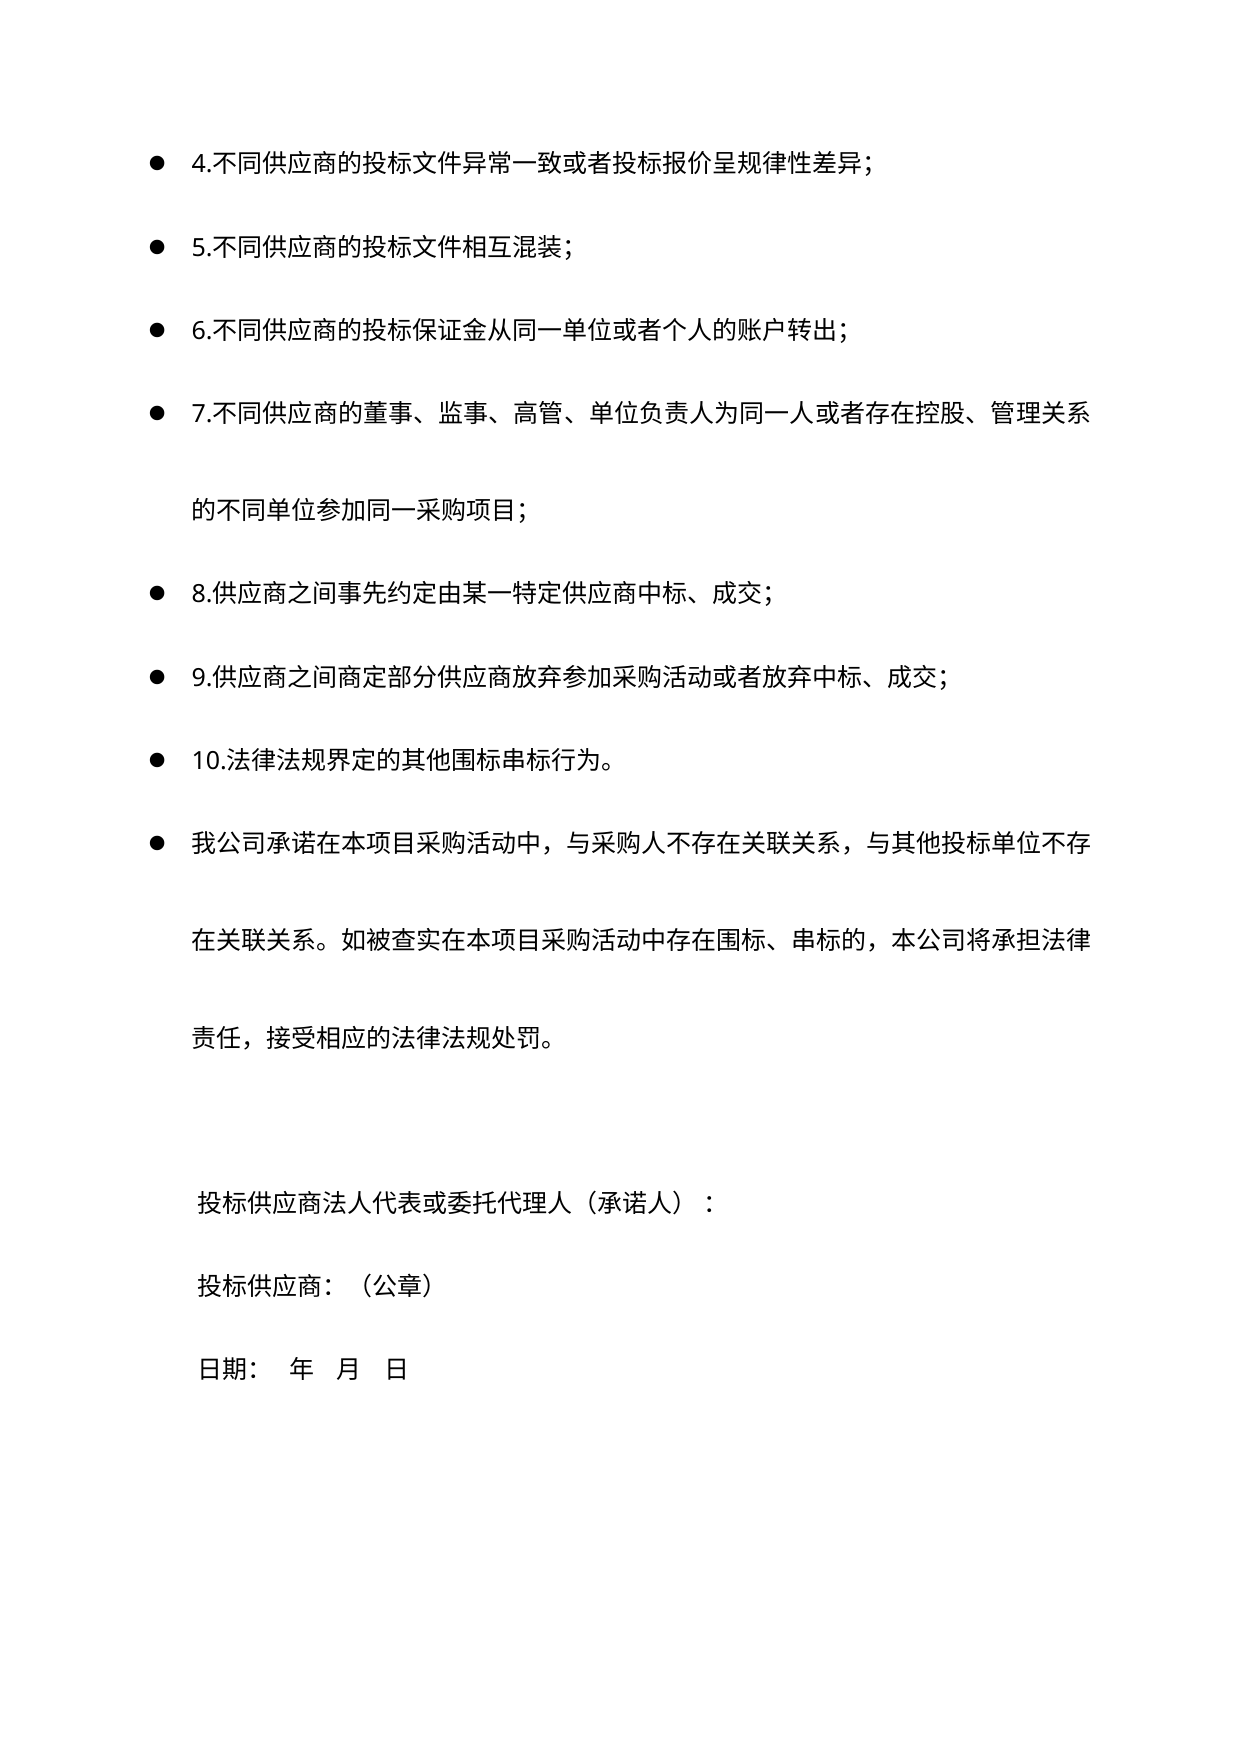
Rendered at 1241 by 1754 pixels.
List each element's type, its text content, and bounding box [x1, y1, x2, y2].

list 4.不同供应商的投标文件异常一致或者投标报价呈规律性差异； [148, 129, 1093, 194]
text 投标供应商：（公章） [148, 1252, 1093, 1317]
text 日期： 年 月 日 [148, 1335, 1093, 1400]
list 7.不同供应商的董事、监事、高管、单位负责人为同一人或者存在控股、管理关系的不同单位参加同一采购项目； [148, 379, 1093, 541]
list 10.法律法规界定的其他围标串标行为。 [148, 726, 1093, 791]
text 投标供应商法人代表或委托代理人（承诺人） ： [148, 1169, 1093, 1234]
list 9.供应商之间商定部分供应商放弃参加采购活动或者放弃中标、成交； [148, 643, 1093, 708]
list 我公司承诺在本项目采购活动中，与采购人不存在关联关系，与其他投标单位不存在关联关系。如被查实在本项目采购活动中存在围标、串标的，本公司将承担法律责任，接受相应的法律法规处罚。 [148, 809, 1093, 1069]
list 8.供应商之间事先约定由某一特定供应商中标、成交； [148, 559, 1093, 624]
list 6.不同供应商的投标保证金从同一单位或者个人的账户转出； [148, 296, 1093, 361]
list 5.不同供应商的投标文件相互混装； [148, 213, 1093, 278]
